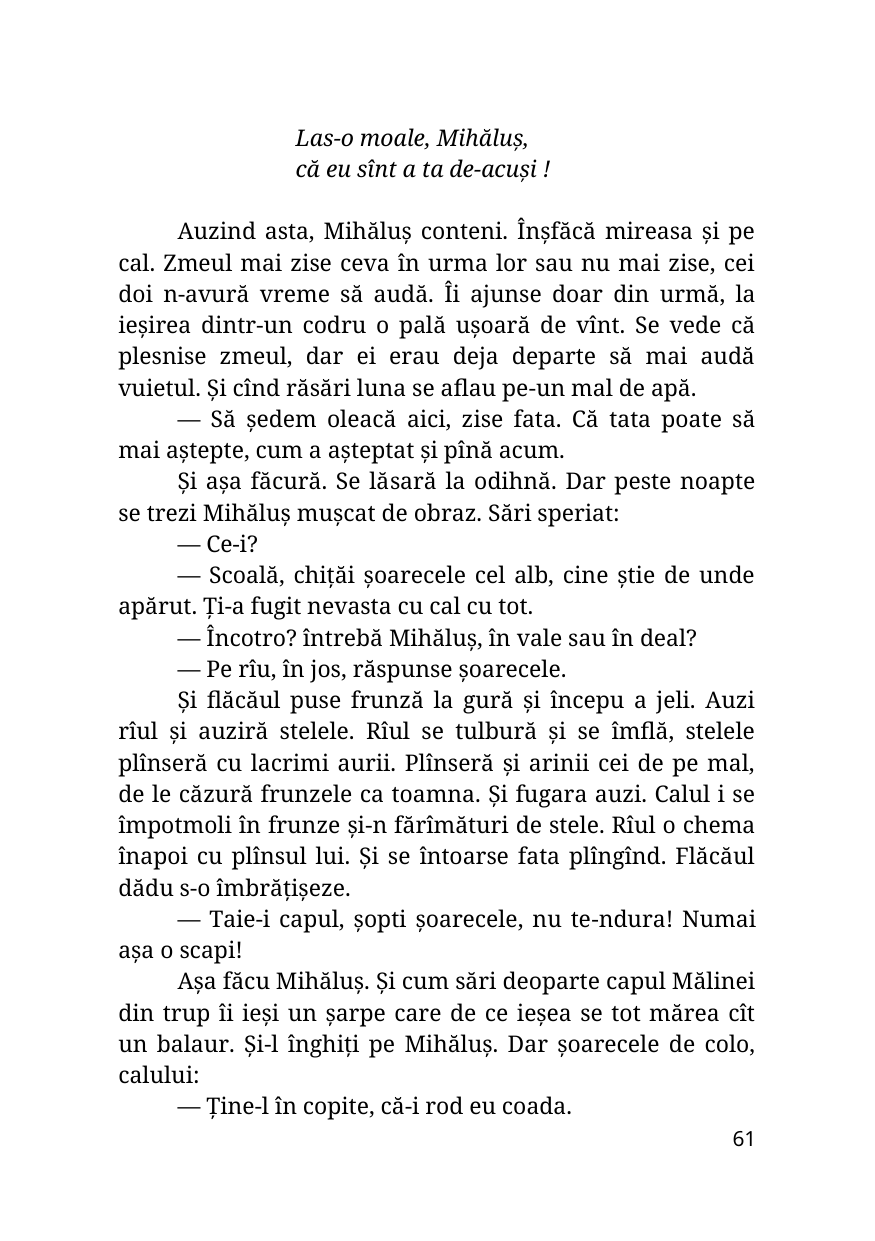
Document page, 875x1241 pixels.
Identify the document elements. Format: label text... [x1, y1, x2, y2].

text — Scoală, chiţăi şoarecele cel alb, cine ştie de unde apărut. Ţi-a fugit nevasta cu cal cu tot. [118, 559, 756, 622]
text — Taie-i capul, şopti şoarecele, nu te-ndura! Numai aşa o scapi! [118, 903, 756, 965]
text că eu sînt a ta de-acuşi ! [118, 153, 756, 184]
text Şi aşa făcură. Se lăsară la odihnă. Dar peste noapte se trezi Mihăluş muşcat de obraz. Sări speriat: [118, 465, 756, 528]
text — Ce-i? [118, 528, 756, 559]
text — Pe rîu, în jos, răspunse şoarecele. [118, 653, 756, 684]
text Auzind asta, Mihăluş conteni. Înşfăcă mireasa şi pe cal. Zmeul mai zise ceva în urma lor sau nu mai zise, cei doi n-avură vreme să audă. Îi ajunse doar din urmă, la ieşirea dintr-un codru o pală uşoară de vînt. Se vede că plesnise zmeul, dar ei erau deja departe să mai audă vuietul. Şi cînd răsări luna se aflau pe-un mal de apă. [118, 215, 756, 403]
text Las-o moale, Mihăluş, [118, 122, 756, 153]
text Şi flăcăul puse frunză la gură şi începu a jeli. Auzi rîul şi auziră stelele. Rîul se tulbură şi se îmflă, stelele plînseră cu lacrimi aurii. Plînseră şi arinii cei de pe mal, de le căzură frunzele ca toamna. Şi fugara auzi. Calul i se împotmoli în frunze şi-n fărîmături de stele. Rîul o chema înapoi cu plînsul lui. Şi se întoarse fata plîngînd. Flăcăul dădu s-o îmbrăţişeze. [118, 684, 756, 903]
text — Să şedem oleacă aici, zise fata. Că tata poate să mai aştepte, cum a aşteptat şi pînă acum. [118, 403, 756, 465]
text — Ţine-l în copite, că-i rod eu coada. [118, 1090, 756, 1122]
text — Încotro? întrebă Mihăluş, în vale sau în deal? [118, 622, 756, 653]
text Aşa făcu Mihăluş. Şi cum sări deoparte capul Mălinei din trup îi ieşi un şarpe care de ce ieşea se tot mărea cît un balaur. Şi-l înghiţi pe Mihăluş. Dar şoarecele de colo, calului: [118, 965, 756, 1090]
